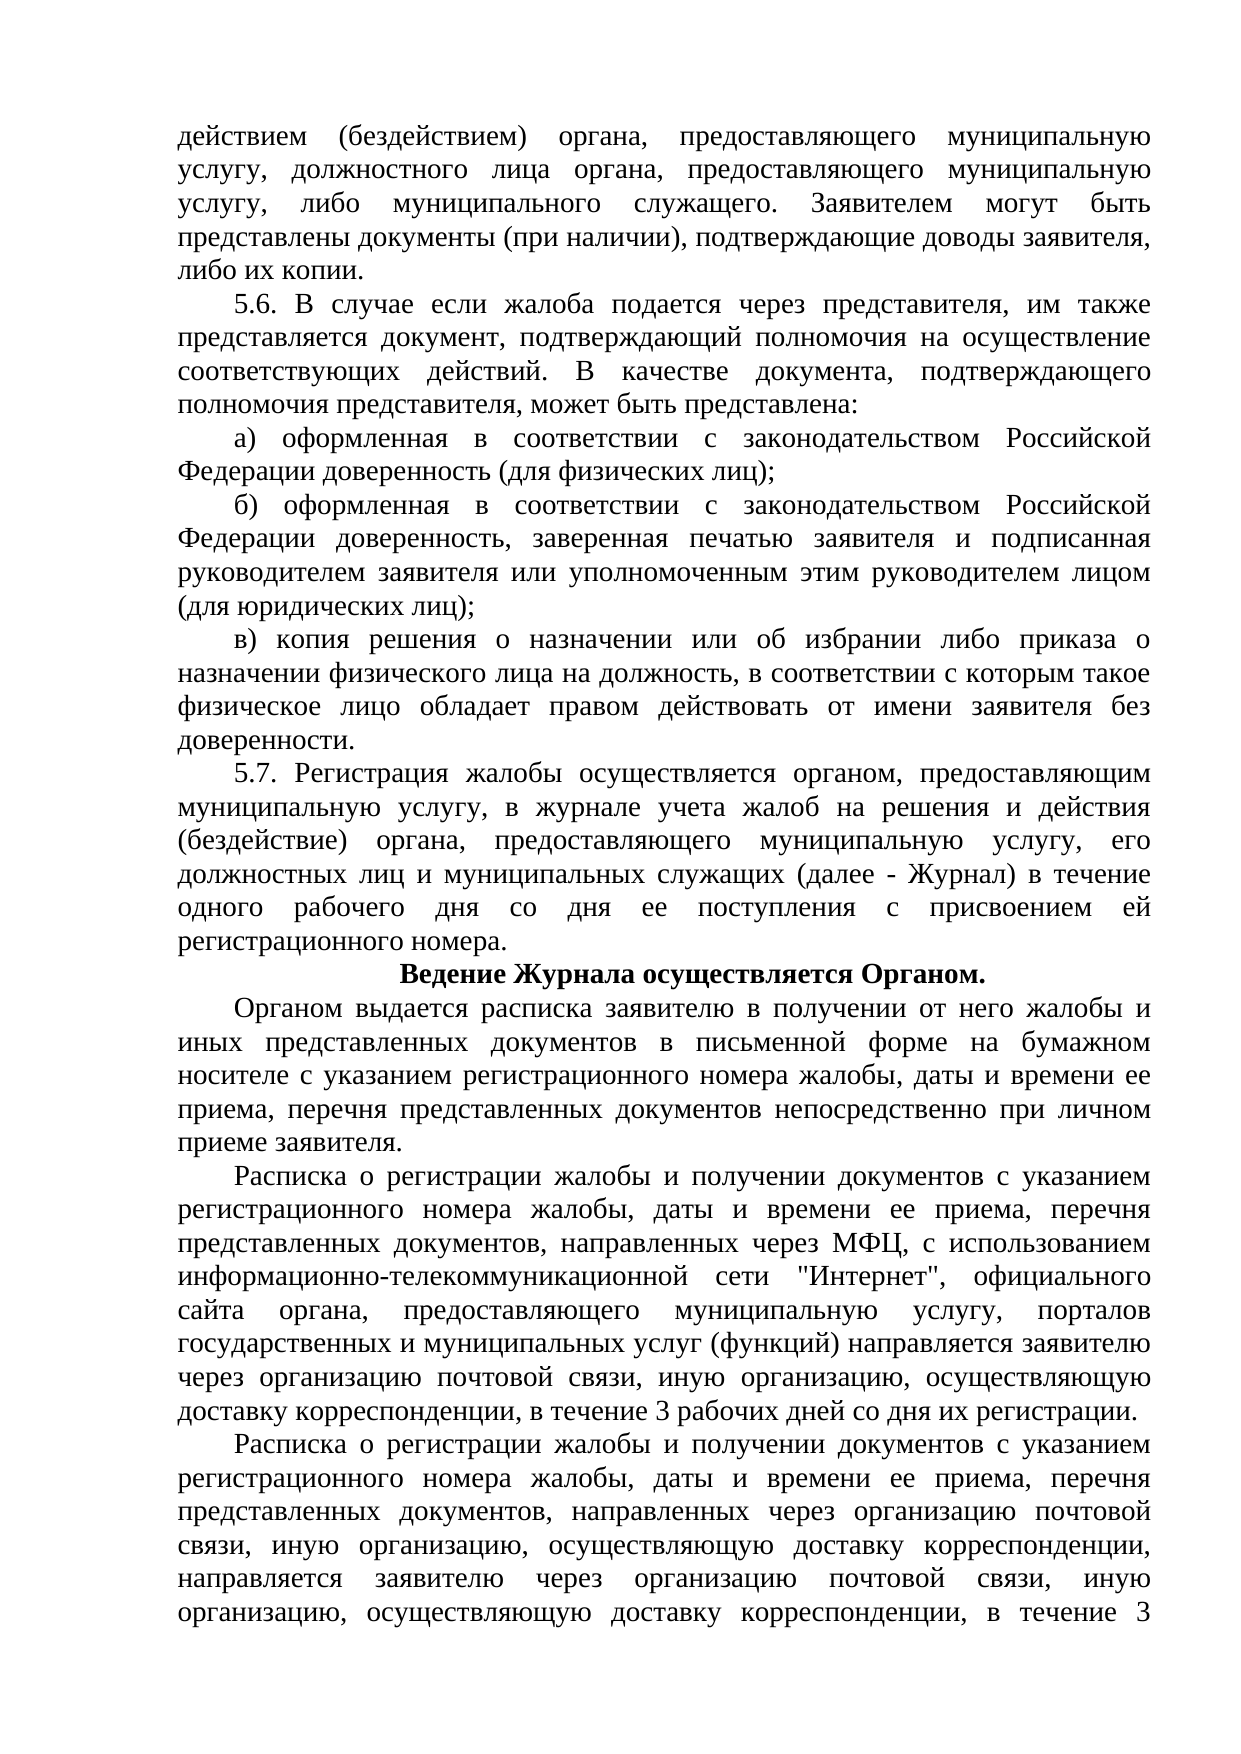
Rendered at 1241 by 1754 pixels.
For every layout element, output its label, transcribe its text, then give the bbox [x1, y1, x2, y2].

text Расписка о регистрации жалобы и получении документов с указанием регистрационного номера жалобы, даты и времени ее приема, перечня представленных документов, направленных через МФЦ, с использованием информационно-телекоммуникационной сети "Интернет", официального сайта органа, предоставляющего муниципальную услугу, порталов государственных и муниципальных услуг (функций) направляется заявителю через организацию почтовой связи, иную организацию, осуществляющую доставку корреспонденции, в течение 3 рабочих дней со дня их регистрации. [177, 1158, 1152, 1426]
text а) оформленная в соответствии с законодательством Российской Федерации доверенность (для физических лиц); [177, 420, 1152, 487]
text 5.6. В случае если жалоба подается через представителя, им также представляется документ, подтверждающий полномочия на осуществление соответствующих действий. В качестве документа, подтверждающего полномочия представителя, может быть представлена: [177, 286, 1152, 420]
text Органом выдается расписка заявителю в получении от него жалобы и иных представленных документов в письменной форме на бумажном носителе с указанием регистрационного номера жалобы, даты и времени ее приема, перечня представленных документов непосредственно при личном приеме заявителя. [177, 990, 1152, 1158]
text в) копия решения о назначении или об избрании либо приказа о назначении физического лица на должность, в соответствии с которым такое физическое лицо обладает правом действовать от имени заявителя без доверенности. [177, 621, 1152, 755]
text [177, 118, 1152, 286]
text 5.7. Регистрация жалобы осуществляется органом, предоставляющим муниципальную услугу, в журнале учета жалоб на решения и действия (бездействие) органа, предоставляющего муниципальную услугу, его должностных лиц и муниципальных служащих (далее - Журнал) в течение одного рабочего дня со дня ее поступления с присвоением ей регистрационного номера. [177, 755, 1152, 957]
text б) оформленная в соответствии с законодательством Российской Федерации доверенность, заверенная печатью заявителя и подписанная руководителем заявителя или уполномоченным этим руководителем лицом (для юридических лиц); [177, 487, 1152, 621]
text Ведение Журнала осуществляется Органом. [177, 957, 1152, 990]
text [177, 1426, 1152, 1627]
